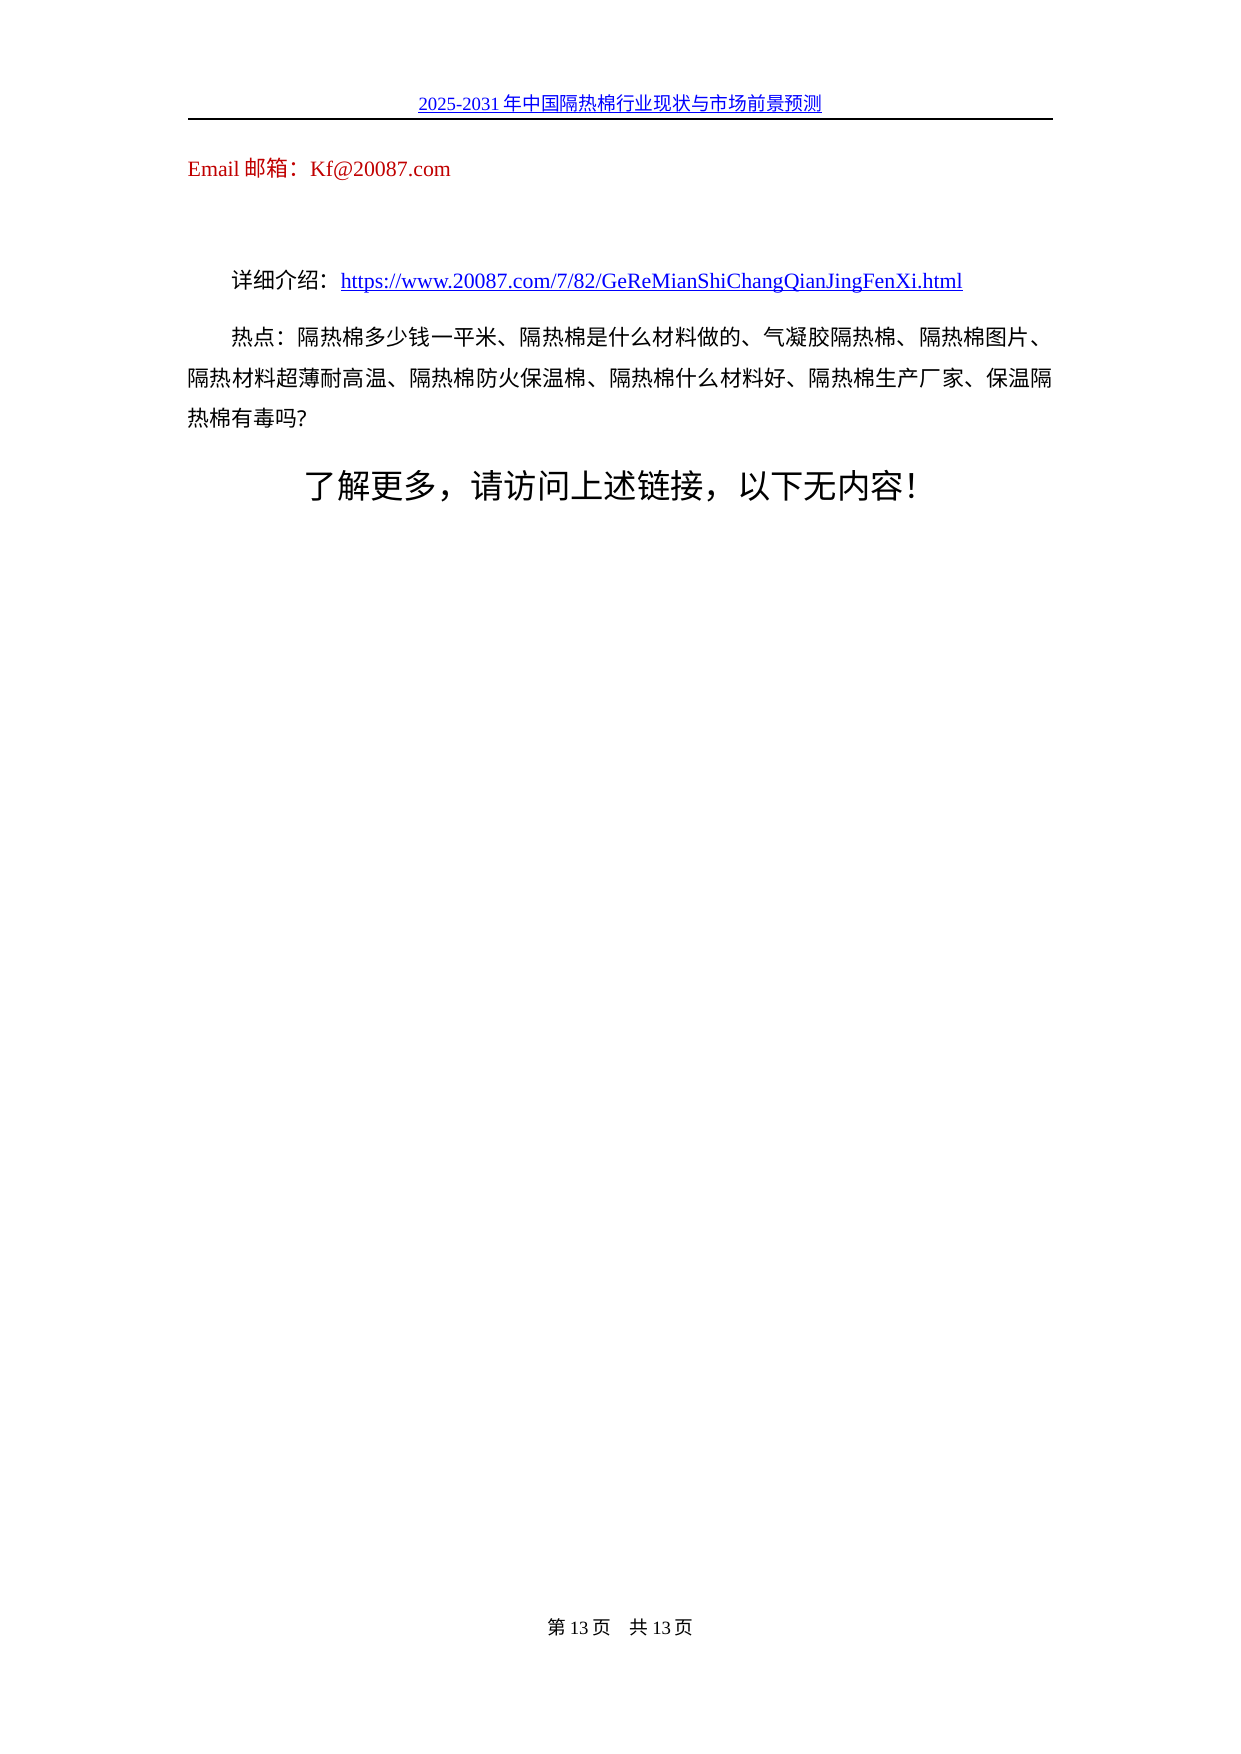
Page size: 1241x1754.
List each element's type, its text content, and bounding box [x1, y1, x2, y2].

title 了解更多，请访问上述链接，以下无内容！ [187, 451, 1053, 516]
text 详细介绍：https://www.20087.com/7/82/GeReMianShiChangQianJingFenXi.html [187, 263, 1053, 296]
text Email邮箱：Kf@20087.com [187, 150, 1053, 183]
text 热点：隔热棉多少钱一平米、隔热棉是什么材料做的、气凝胶隔热棉、隔热棉图片、隔热材料超薄耐高温、隔热棉防火保温棉、隔热棉什么材料好、隔热棉生产厂家、保温隔热棉有毒吗? [187, 320, 1053, 433]
